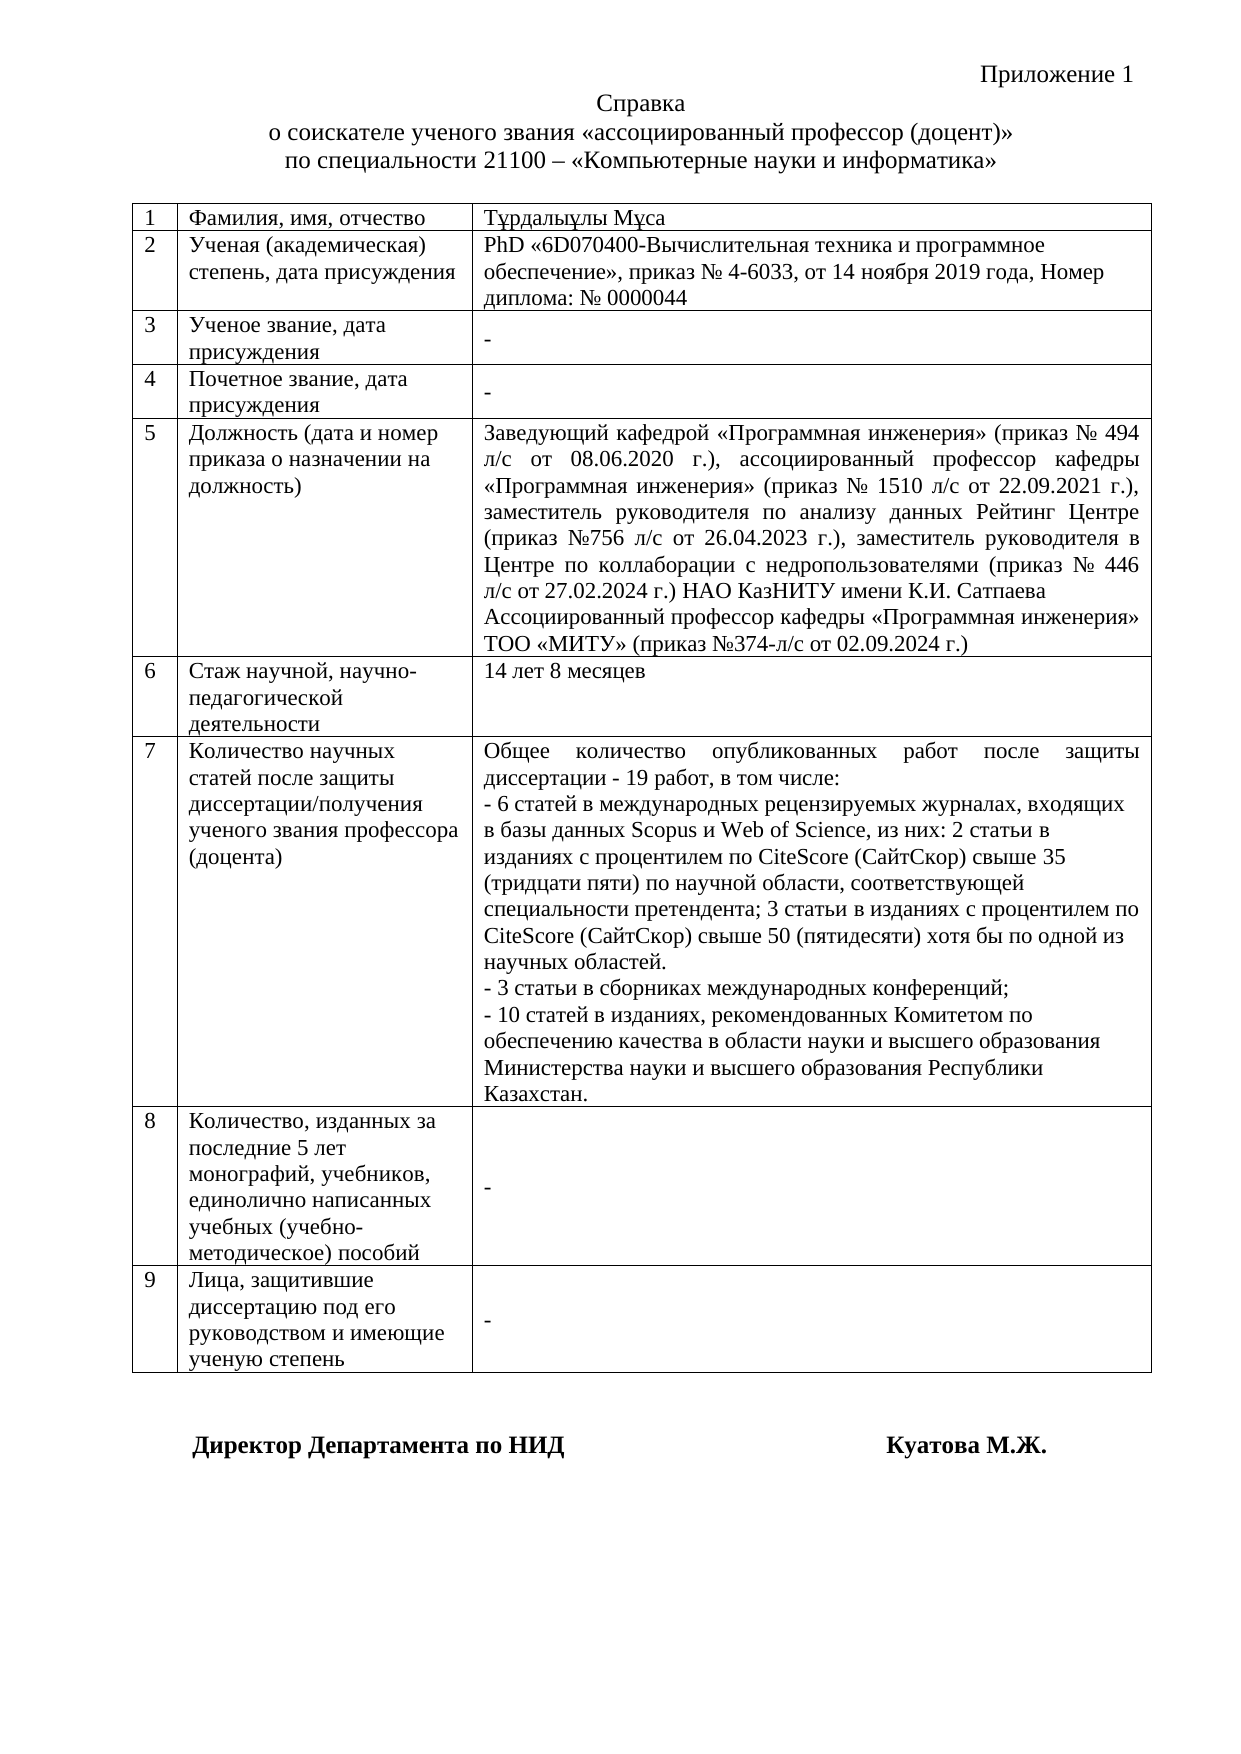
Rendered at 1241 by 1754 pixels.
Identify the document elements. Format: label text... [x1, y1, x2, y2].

table_cell - [473, 365, 1151, 418]
table_cell Лица, защитившие диссертацию под его руководством и имеющие ученую степень [178, 1266, 472, 1372]
table_cell - [473, 311, 1151, 364]
table_cell Стаж научной, научно-педагогической деятельности [178, 657, 472, 736]
table_cell 7 [133, 737, 177, 1106]
table_header Фамилия, имя, отчество [178, 204, 472, 230]
table_cell Ученая (академическая) степень, дата присуждения [178, 231, 472, 310]
table_cell Почетное звание, дата присуждения [178, 365, 472, 418]
text Директор Департамента по НИД Куатова М.Ж. [148, 1430, 1137, 1459]
table_cell Количество научных статей после защиты диссертации/получения ученого звания профессора (доцента) [178, 737, 472, 1106]
table_cell Общее количество опубликованных работ после защиты диссертации - 19 работ, в том числе: - 6 статей в международных рецензируемых журналах, входящих в базы данных Scopus и Web of Science, из них: 2 статьи в изданиях с процентилем по CiteScore (СайтСкор) свыше 35 (тридцати пяти) по научной области, соответствующей специальности претендента; 3 статьи в изданиях с процентилем по CiteScore (СайтСкор) свыше 50 (пятидесяти) хотя бы по одной из научных областей. - 3 статьи в сборниках международных конференций; - 10 статей в изданиях, рекомендованных Комитетом по обеспечению качества в области науки и высшего образования Министерства науки и высшего образования Республики Казахстан. [473, 737, 1151, 1106]
table_cell 4 [133, 365, 177, 418]
table_cell Должность (дата и номер приказа о назначении на должность) [178, 419, 472, 656]
table_header Тұрдалыұлы Мұса [473, 204, 1151, 230]
table_cell Заведующий кафедрой «Программная инженерия» (приказ № 494 л/с от 08.06.2020 г.), ассоциированный профессор кафедры «Программная инженерия» (приказ № 1510 л/с от 22.09.2021 г.), заместитель руководителя по анализу данных Рейтинг Центре (приказ №756 л/с от 26.04.2023 г.), заместитель руководителя в Центре по коллаборации с недропользователями (приказ № 446 л/с от 27.02.2024 г.) НАО КазНИТУ имени К.И. Сатпаева Ассоциированный профессор кафедры «Программная инженерия» ТОО «МИТУ» (приказ №374-л/с от 02.09.2024 г.) [473, 419, 1151, 656]
table_cell PhD «6D070400-Вычислительная техника и программное обеспечение», приказ № 4-6033, от 14 ноября 2019 года, Номер диплома: № 0000044 [473, 231, 1151, 310]
table_header 1 [133, 204, 177, 230]
table_cell 5 [133, 419, 177, 656]
text по специальности 21100 – «Компьютерные науки и информатика» [148, 145, 1134, 174]
table_cell 6 [133, 657, 177, 736]
table_cell Количество, изданных за последние 5 лет монографий, учебников, единолично написанных учебных (учебно-методическое) пособий [178, 1107, 472, 1265]
text Справка [148, 88, 1134, 117]
table_cell 8 [133, 1107, 177, 1265]
text о соискателе ученого звания «ассоциированный профессор (доцент)» [148, 117, 1134, 145]
table_cell Ученое звание, дата присуждения [178, 311, 472, 364]
table_cell - [473, 1266, 1151, 1372]
table_cell 3 [133, 311, 177, 364]
table_cell - [473, 1107, 1151, 1265]
table_cell 14 лет 8 месяцев [473, 657, 1151, 736]
text Приложение 1 [148, 59, 1134, 88]
table_cell 9 [133, 1266, 177, 1372]
table_cell 2 [133, 231, 177, 310]
